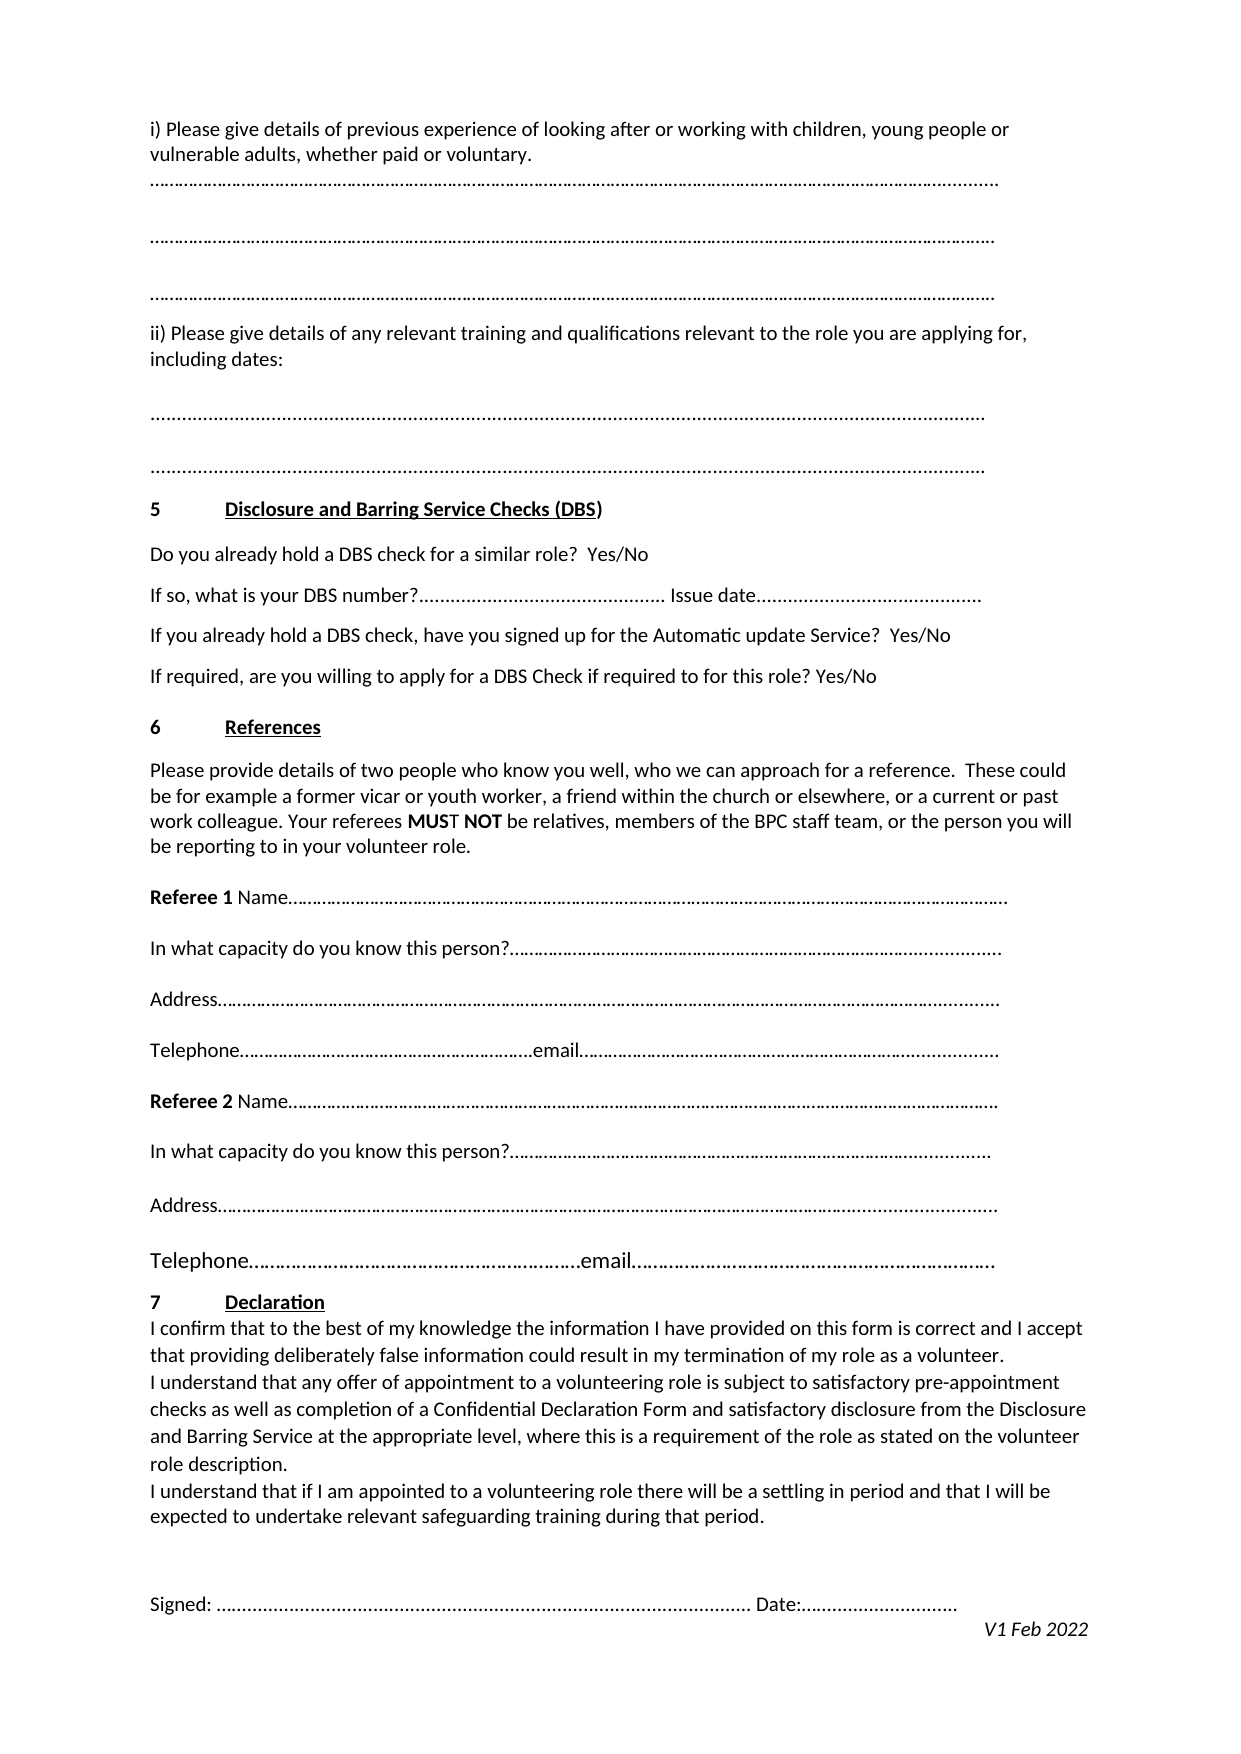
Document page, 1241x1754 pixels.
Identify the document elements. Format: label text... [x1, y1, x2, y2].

text I confirm that to the best of my knowledge the information I have provided on this form is correct and I accept that providing deliberately false information could result in my termination of my role as a volunteer. [150, 1315, 1090, 1367]
text If so, what is your DBS number?............................................... Issue date........................................... [150, 582, 1090, 607]
text Signed: …................................................................................................... Date:…........................... [150, 1591, 1090, 1617]
text Please provide details of two people who know you well, who we can approach for a reference. These could be for example a former vicar or youth worker, a friend within the church or elsewhere, or a current or past work colleague. Your referees MUST NOT be relatives, members of the BPC staff team, or the person you will be reporting to in your volunteer role. [150, 757, 1090, 859]
text In what capacity do you know this person?…………………………………………………………………………................. [150, 935, 1090, 961]
text Referee 2 Name…………………………………………………………………………………………………………………………………. [150, 1088, 1090, 1113]
text Address……………………………………………………………………………………………………………………............................ [150, 1193, 1090, 1218]
text Do you already hold a DBS check for a similar role? Yes/No [150, 541, 1090, 567]
text …………………………………………………………………………………………………………………………………………………........... [150, 167, 1090, 192]
text If you already hold a DBS check, have you signed up for the Automatic update Service? Yes/No [150, 623, 1090, 648]
text In what capacity do you know this person?…………………………………………………………………………............... [150, 1139, 1090, 1164]
text Telephone………………………………………………………email…………………………………………………………… [150, 1246, 1090, 1274]
text Telephone…………………………………………………….email……………………………………………………………................. [150, 1037, 1090, 1062]
text ………………………………………………………………………………………………………………………………………………………….. [150, 223, 1090, 249]
text ............................................................................................................................................................... [150, 400, 1090, 425]
text I understand that any offer of appointment to a volunteering role is subject to satisfactory pre-appointment checks as well as completion of a Confidential Declaration Form and satisfactory disclosure from the Disclosure and Barring Service at the appropriate level, where this is a requirement of the role as stated on the volunteer role description. [150, 1369, 1090, 1476]
text ………………………………………………………………………………………………………………………………………………………….. [150, 280, 1090, 305]
text 7 Declaration [150, 1289, 1090, 1315]
text 6 References [150, 714, 1090, 740]
text I understand that if I am appointed to a volunteering role there will be a settling in period and that I will be expected to undertake relevant safeguarding training during that period. [150, 1478, 1090, 1529]
text V1 Feb 2022 [150, 1617, 1090, 1642]
text ii) Please give details of any relevant training and qualifications relevant to the role you are applying for, including dates: [150, 321, 1090, 371]
text ............................................................................................................................................................... [150, 454, 1090, 479]
text i) Please give details of previous experience of looking after or working with children, young people or vulnerable adults, whether paid or voluntary. [150, 116, 1090, 167]
text Referee 1 Name…………………………………………………………………………………………………………………………………… [150, 884, 1090, 910]
text 5 Disclosure and Barring Service Checks (DBS) [150, 496, 1090, 522]
text Address……………………………………………………………………………………………………………………………………............ [150, 986, 1090, 1012]
text If required, are you willing to apply for a DBS Check if required to for this role? Yes/No [150, 663, 1090, 689]
